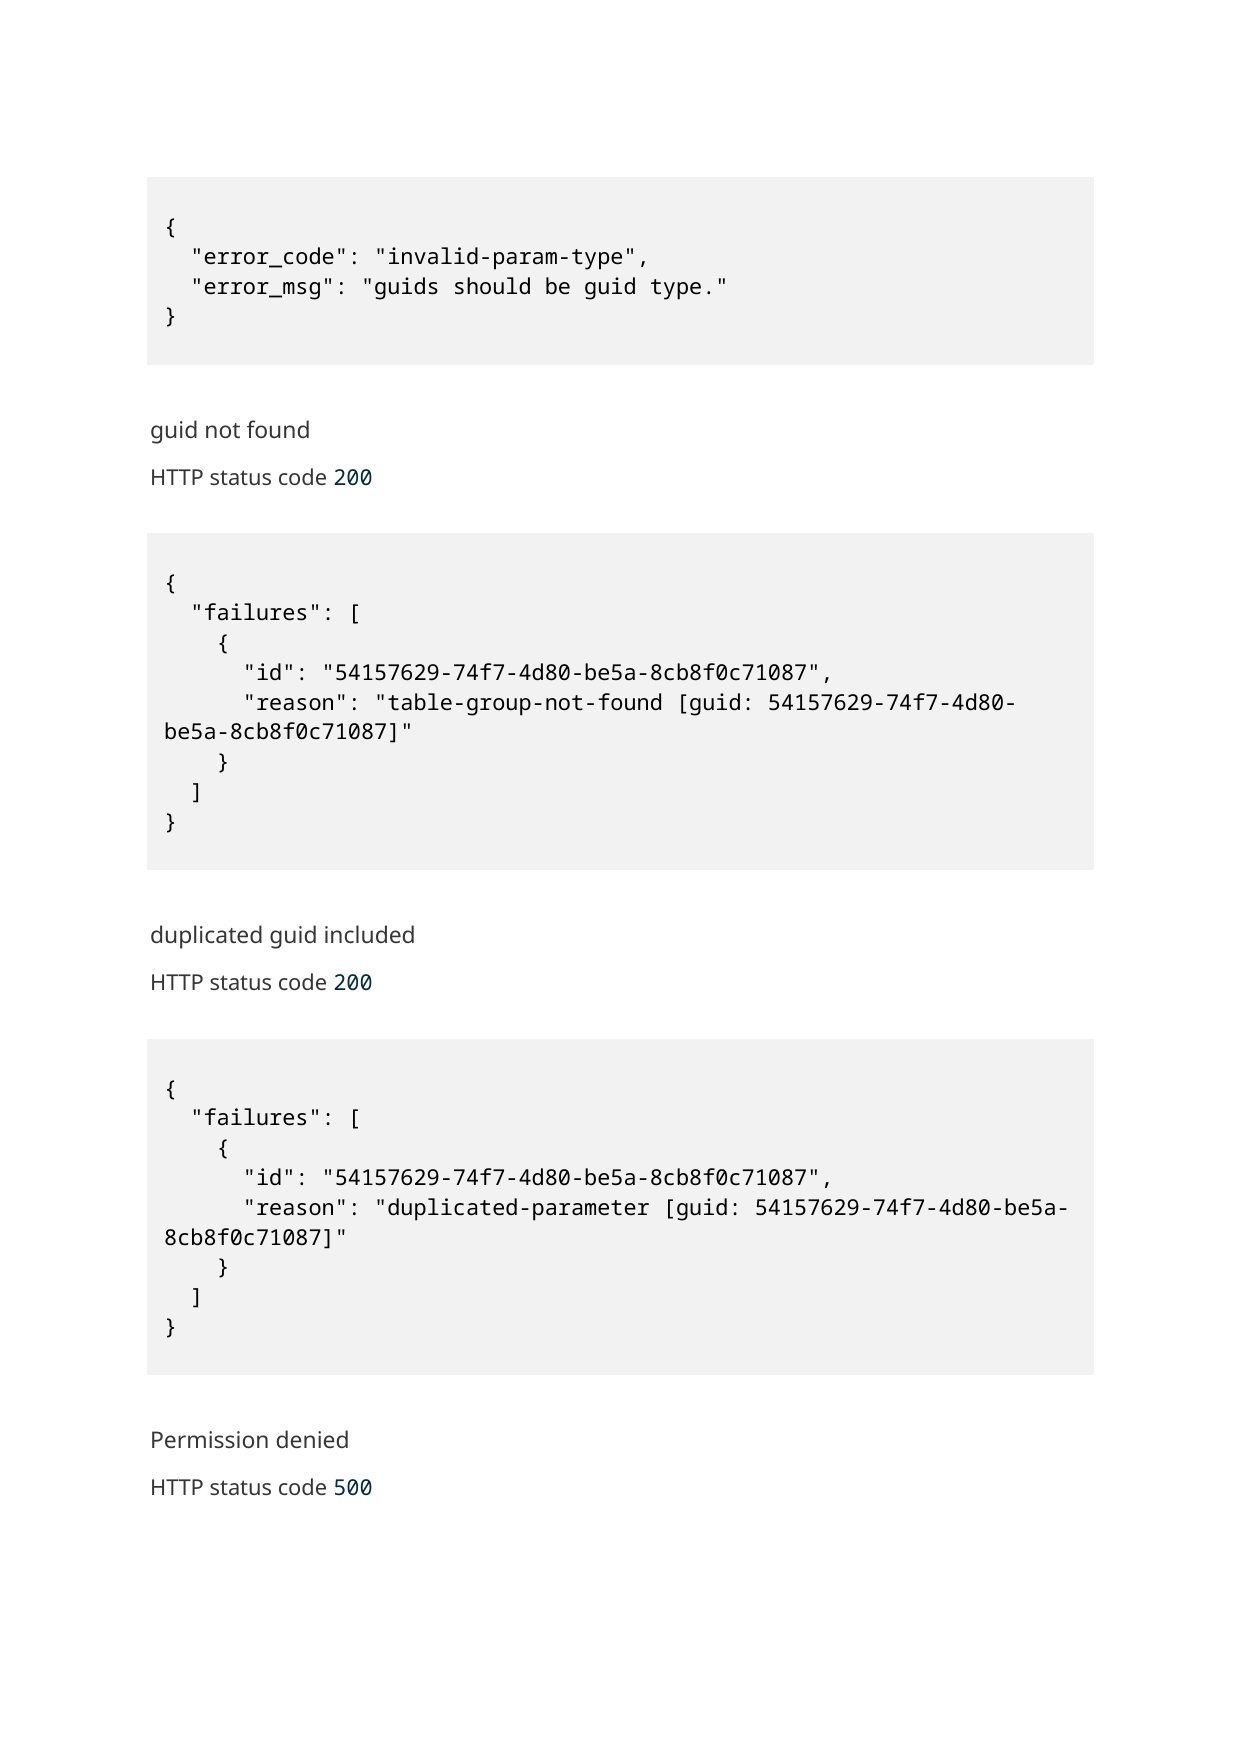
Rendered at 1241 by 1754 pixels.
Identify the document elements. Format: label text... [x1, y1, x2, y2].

text HTTP status code 200 [150, 462, 1090, 492]
text { "failures": [ { "id": "54157629-74f7-4d80-be5a-8cb8f0c71087", "reason": "duplicated-parameter [guid: 54157629-74f7-4d80-be5a-8cb8f0c71087]" } ] } [148, 1040, 1093, 1374]
text HTTP status code 500 [150, 1472, 1090, 1502]
text { "failures": [ { "id": "54157629-74f7-4d80-be5a-8cb8f0c71087", "reason": "table-group-not-found [guid: 54157629-74f7-4d80-be5a-8cb8f0c71087]" } ] } [148, 535, 1093, 869]
text HTTP status code 200 [150, 967, 1090, 997]
text duplicated guid included [150, 919, 1090, 951]
text { "error_code": "invalid-param-type", "error_msg": "guids should be guid type." } [148, 178, 1093, 364]
text guid not found [150, 414, 1090, 445]
text Permission denied [150, 1424, 1090, 1456]
